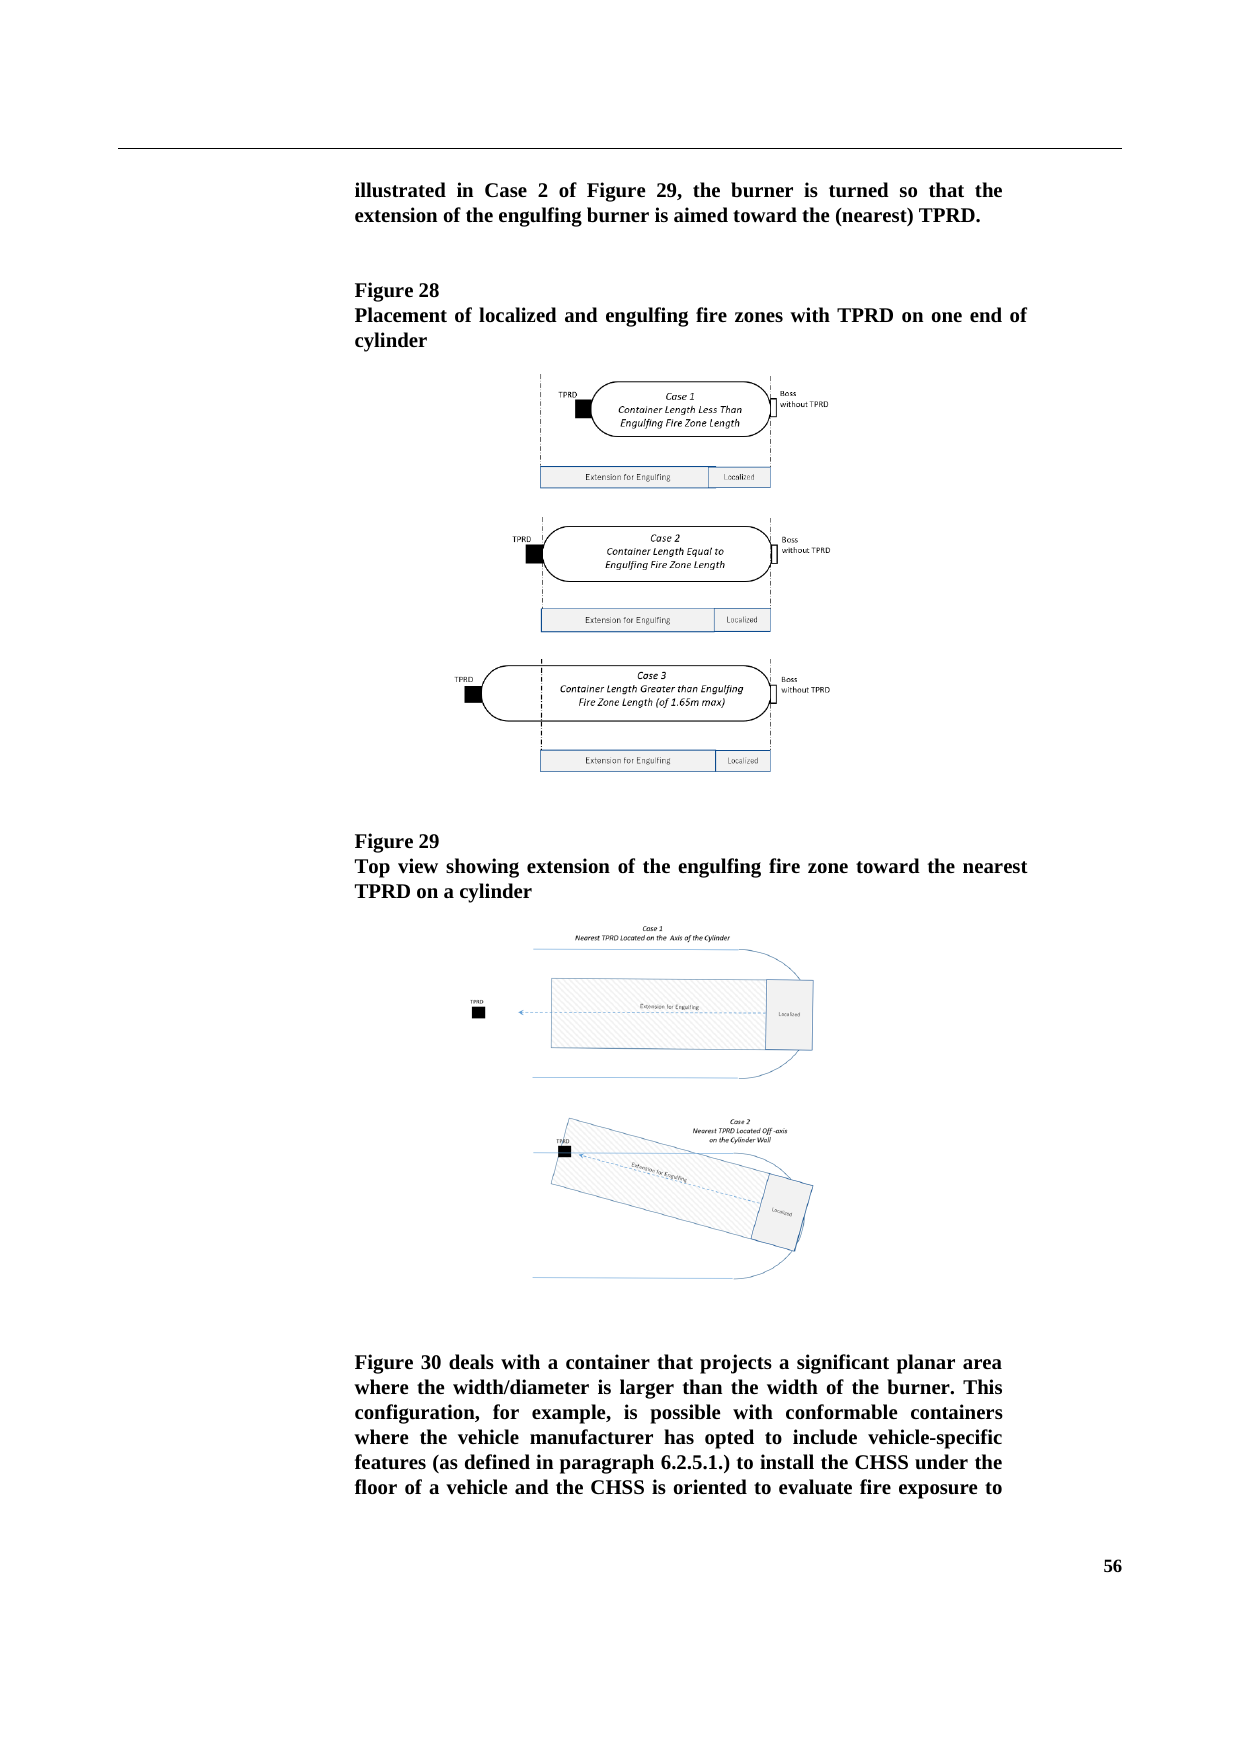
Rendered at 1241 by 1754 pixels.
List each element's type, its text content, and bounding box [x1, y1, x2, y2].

picture [447, 915, 852, 1299]
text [354, 177, 1003, 227]
text Figure 29 [354, 828, 1028, 853]
text Figure 28 [354, 277, 1028, 302]
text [354, 1349, 1003, 1499]
picture [452, 364, 847, 779]
text Top view showing extension of the engulfing fire zone toward the nearest TPRD on a cylinder [354, 853, 1028, 903]
text Placement of localized and engulfing fire zones with TPRD on one end of cylinder [354, 302, 1028, 352]
